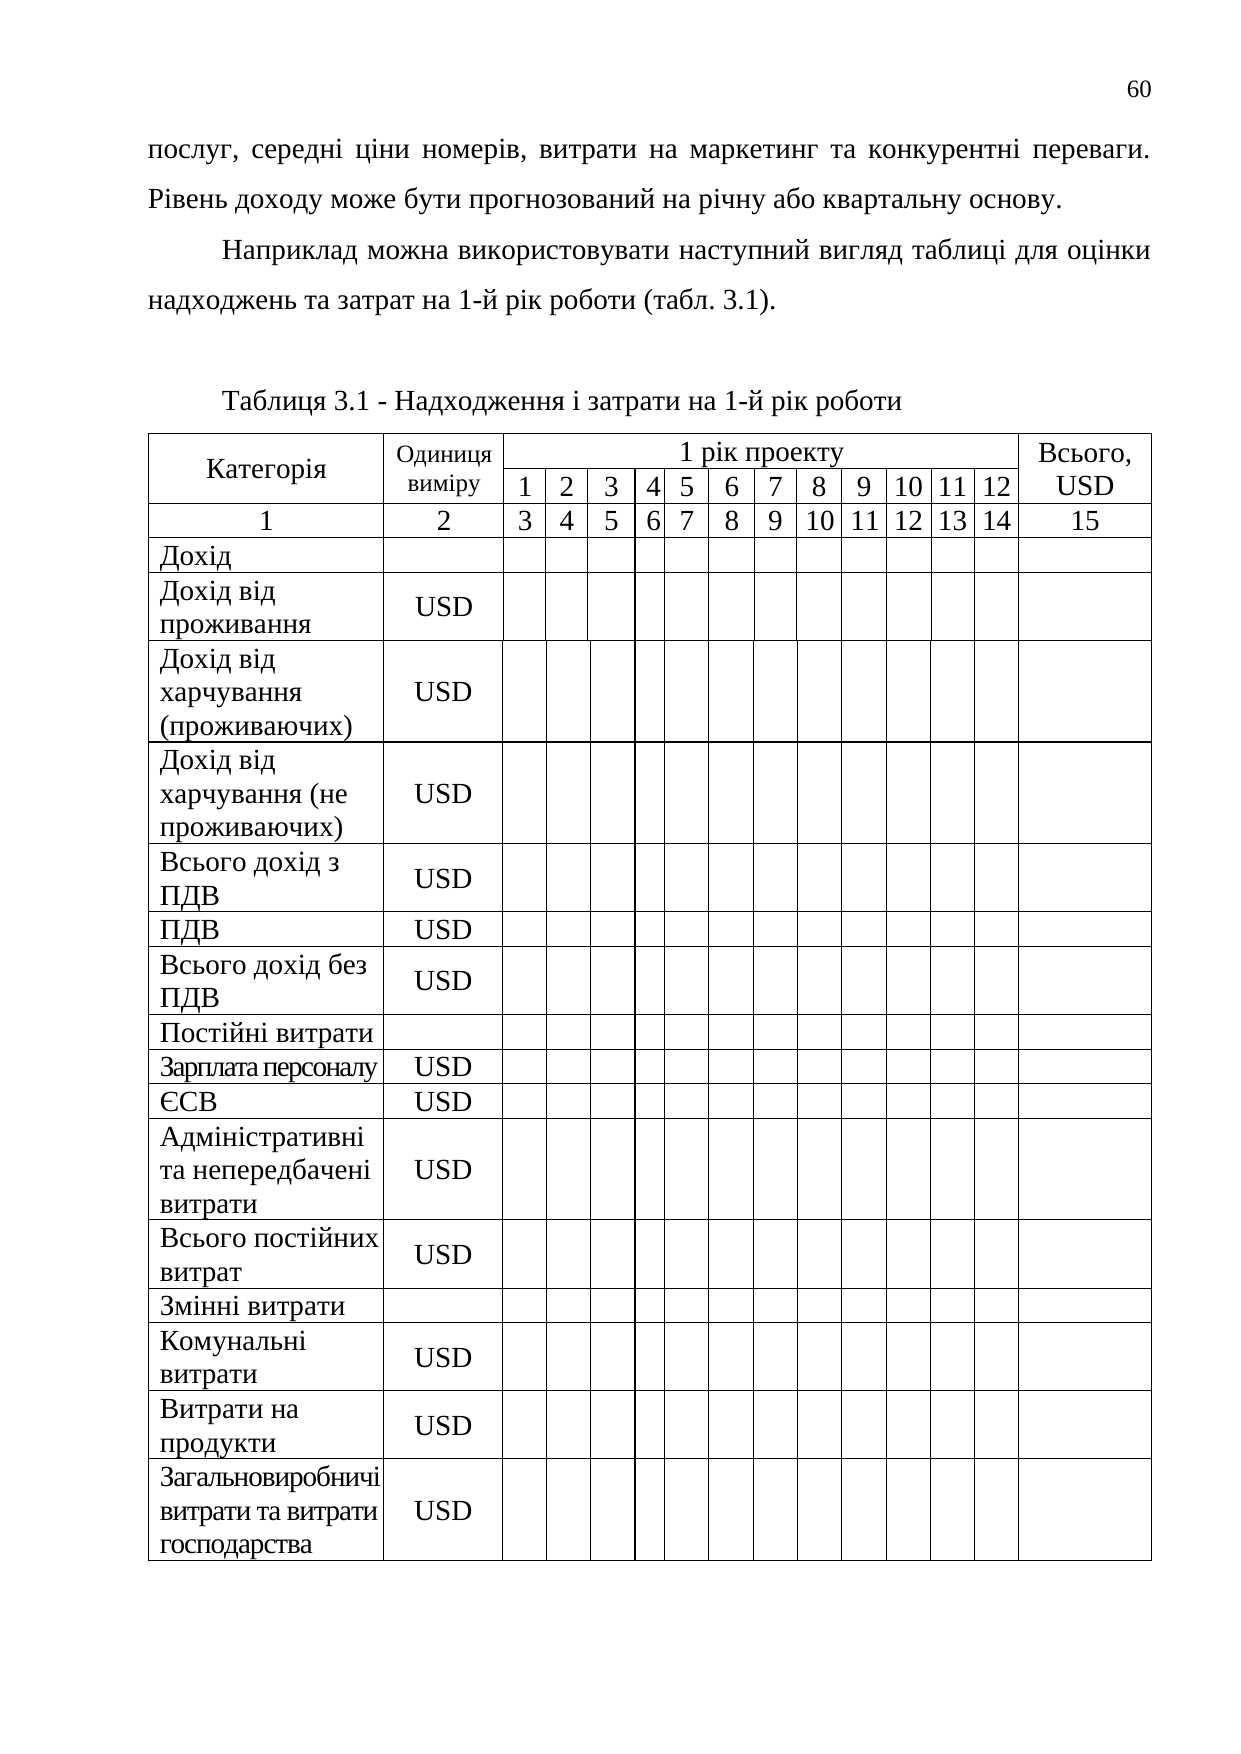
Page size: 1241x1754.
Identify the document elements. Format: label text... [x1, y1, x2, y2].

table_cell [755, 573, 796, 640]
table_cell USD [384, 1050, 502, 1083]
table_cell [932, 538, 974, 572]
table_cell 3 [588, 469, 634, 502]
table_cell [591, 844, 634, 911]
table_cell [975, 1050, 1018, 1083]
table_cell [887, 1220, 930, 1287]
table_cell [384, 1289, 502, 1322]
table_cell [709, 538, 754, 572]
table_cell 12 [887, 504, 931, 537]
table_header 1 рік проекту [504, 434, 1018, 468]
table_cell [887, 1084, 930, 1118]
table_cell [842, 538, 886, 572]
table_cell [1019, 1459, 1151, 1560]
table_cell [1019, 641, 1151, 741]
table_cell 3 [504, 504, 545, 537]
table_cell [503, 641, 546, 741]
table_cell [591, 1289, 634, 1322]
table_cell 13 [932, 504, 974, 537]
table_cell [975, 1220, 1018, 1287]
table_cell [503, 1119, 546, 1219]
table_cell [931, 1015, 974, 1048]
table_cell [636, 1220, 664, 1287]
table_cell [709, 573, 754, 640]
table_cell Постійні витрати [149, 1015, 383, 1048]
table_cell [636, 573, 664, 640]
table_cell [798, 743, 841, 843]
table_cell [546, 538, 587, 572]
table_cell Адміністративні та непередбачені витрати [149, 1119, 383, 1219]
table_cell 10 [887, 469, 931, 502]
table_cell [931, 1220, 974, 1287]
table_cell Дохід від проживання [149, 573, 383, 640]
table_cell [709, 1459, 753, 1560]
table_cell 9 [755, 504, 796, 537]
table_cell [1019, 912, 1151, 946]
table_cell [797, 573, 841, 640]
table_cell ЄСВ [149, 1084, 383, 1118]
table_cell [547, 743, 590, 843]
table_cell [665, 538, 708, 572]
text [148, 131, 1152, 215]
table_cell [591, 912, 634, 946]
table_cell [1019, 947, 1151, 1014]
table_cell [754, 1015, 797, 1048]
table_cell [547, 1323, 590, 1390]
table_cell [842, 844, 886, 911]
table_cell [975, 1119, 1018, 1219]
table_cell Загальновиробничі витрати та витрати господарства [149, 1459, 383, 1560]
table_cell [636, 1050, 664, 1083]
table_cell [503, 1459, 546, 1560]
table_cell [887, 844, 930, 911]
table_cell [887, 1289, 930, 1322]
table_header Всього, USD [1019, 434, 1151, 502]
table_cell [591, 1119, 634, 1219]
table_cell Витрати на продукти [149, 1391, 383, 1458]
text Наприклад можна використовувати наступний вигляд таблиці для оцінки надходжень та затрат на 1-й рік роботи (табл. 3.1). [148, 232, 1152, 316]
table_cell [636, 743, 664, 843]
table_cell [709, 947, 753, 1014]
table_cell [975, 641, 1018, 741]
table_cell [709, 1084, 753, 1118]
table_cell [887, 1015, 930, 1048]
table_cell [754, 1459, 797, 1560]
table_cell [931, 1289, 974, 1322]
table_cell [665, 743, 708, 843]
table_cell [547, 1459, 590, 1560]
table_cell [503, 1391, 546, 1458]
table_cell USD [384, 1119, 502, 1219]
table_cell USD [384, 912, 502, 946]
table_cell [547, 1084, 590, 1118]
table_cell Всього постійних витрат [149, 1220, 383, 1287]
table_cell [975, 844, 1018, 911]
table_cell [754, 947, 797, 1014]
table_cell [547, 1050, 590, 1083]
table_cell 11 [842, 504, 886, 537]
table_cell [842, 912, 886, 946]
table_cell [547, 1015, 590, 1048]
table_cell [887, 1050, 930, 1083]
table_cell 6 [709, 469, 754, 502]
table_cell [1019, 743, 1151, 843]
table_cell [931, 1050, 974, 1083]
table_cell Комунальні витрати [149, 1323, 383, 1390]
table_cell [931, 1459, 974, 1560]
table_cell [665, 1220, 708, 1287]
table_cell [636, 1289, 664, 1322]
table_cell [798, 947, 841, 1014]
table_cell USD [384, 573, 503, 640]
table_cell [665, 1459, 708, 1560]
table_cell [636, 1119, 664, 1219]
table_cell USD [384, 641, 502, 741]
table_cell [591, 1323, 634, 1390]
table_cell [709, 1391, 753, 1458]
table_cell [798, 1289, 841, 1322]
text Таблиця 3.1 - Надходження і затрати на 1-й рік роботи [148, 383, 1152, 416]
table_cell [636, 1084, 664, 1118]
table_cell USD [384, 1220, 502, 1287]
table_cell [547, 1289, 590, 1322]
table_cell [665, 1015, 708, 1048]
table_cell [665, 1391, 708, 1458]
table_cell [842, 573, 886, 640]
table_cell [636, 641, 664, 741]
table_cell [591, 1220, 634, 1287]
table_cell [1019, 538, 1151, 572]
table_cell [931, 1391, 974, 1458]
table_cell [709, 743, 753, 843]
table_cell [887, 1459, 930, 1560]
table_cell [842, 1119, 886, 1219]
table_cell [503, 912, 546, 946]
table_cell [931, 1084, 974, 1118]
table_cell [709, 1220, 753, 1287]
table_cell [547, 1220, 590, 1287]
table_cell 7 [665, 504, 708, 537]
table_cell [665, 1050, 708, 1083]
table_cell [887, 947, 930, 1014]
table_cell [709, 844, 753, 911]
table_cell USD [384, 1323, 502, 1390]
table_cell USD [384, 844, 502, 911]
table_cell [798, 1459, 841, 1560]
table_cell [798, 1220, 841, 1287]
table_cell [665, 912, 708, 946]
table_cell [709, 1323, 753, 1390]
table_cell Дохід [149, 538, 383, 572]
table_cell [842, 1323, 886, 1390]
table_cell [709, 1015, 753, 1048]
table_cell [709, 1050, 753, 1083]
table_cell [636, 912, 664, 946]
table_cell [798, 1391, 841, 1458]
table_cell USD [384, 1459, 502, 1560]
table_cell [798, 1323, 841, 1390]
table_cell [842, 1459, 886, 1560]
table_cell [709, 1119, 753, 1219]
table_cell [975, 1459, 1018, 1560]
table_cell 4 [636, 469, 664, 502]
table_cell [636, 1323, 664, 1390]
table_cell [709, 1289, 753, 1322]
table_cell 5 [588, 504, 634, 537]
table_cell [754, 743, 797, 843]
table_cell [588, 538, 634, 572]
table_cell [754, 1289, 797, 1322]
table_cell [931, 1323, 974, 1390]
table_cell Всього дохід без ПДВ [149, 947, 383, 1014]
table_cell [591, 1459, 634, 1560]
table_cell 15 [1019, 504, 1151, 537]
table_cell ПДВ [149, 912, 383, 946]
table_cell 8 [709, 504, 754, 537]
table_cell [665, 641, 708, 741]
table_cell [546, 573, 587, 640]
table_header Категорія [149, 434, 383, 502]
table_cell [1019, 1289, 1151, 1322]
table_cell [636, 844, 664, 911]
table_cell [1019, 1220, 1151, 1287]
table_cell [591, 1391, 634, 1458]
table_cell [636, 538, 664, 572]
table_cell [887, 573, 931, 640]
table_cell Змінні витрати [149, 1289, 383, 1322]
table_cell [709, 912, 753, 946]
table_cell [798, 1084, 841, 1118]
table_header Одиниця виміру [384, 434, 503, 502]
table_cell [636, 1015, 664, 1048]
table_cell [798, 912, 841, 946]
table_cell 12 [975, 469, 1018, 502]
table_cell [842, 1289, 886, 1322]
table_cell 7 [755, 469, 796, 502]
table_cell [503, 1323, 546, 1390]
table_cell [975, 1391, 1018, 1458]
table_cell [591, 1015, 634, 1048]
table_cell [1019, 1323, 1151, 1390]
table_cell [503, 1084, 546, 1118]
table_cell [931, 912, 974, 946]
table_cell [1019, 1391, 1151, 1458]
table_cell [1019, 1015, 1151, 1048]
table_cell Зарплата персоналу [149, 1050, 383, 1083]
table_cell [547, 1391, 590, 1458]
table_cell [754, 1119, 797, 1219]
table_cell 5 [665, 469, 708, 502]
table_cell [636, 1459, 664, 1560]
table_cell [503, 1050, 546, 1083]
table_cell 10 [797, 504, 841, 537]
table_cell Всього дохід з ПДВ [149, 844, 383, 911]
table_cell 11 [932, 469, 974, 502]
table_cell [797, 538, 841, 572]
table_cell Дохід від харчування (проживаючих) [149, 641, 383, 741]
table_cell [975, 1323, 1018, 1390]
table_cell [975, 1015, 1018, 1048]
table_cell [932, 573, 974, 640]
table_cell [842, 1391, 886, 1458]
table_cell [503, 1220, 546, 1287]
table_cell USD [384, 1084, 502, 1118]
table_cell [975, 947, 1018, 1014]
table_cell USD [384, 1391, 502, 1458]
table_cell 6 [636, 504, 664, 537]
table_cell USD [384, 947, 502, 1014]
table_cell [975, 1084, 1018, 1118]
table_cell 8 [797, 469, 841, 502]
table_cell [503, 844, 546, 911]
table_cell [798, 1050, 841, 1083]
table_cell [665, 844, 708, 911]
table_cell [842, 1050, 886, 1083]
table_cell 9 [842, 469, 886, 502]
table_cell [1019, 844, 1151, 911]
table_cell [754, 1050, 797, 1083]
table_cell [1019, 1084, 1151, 1118]
table_cell 1 [504, 469, 545, 502]
table_cell [503, 947, 546, 1014]
table_cell 14 [975, 504, 1018, 537]
table_cell 2 [546, 469, 587, 502]
table_cell [754, 1323, 797, 1390]
table_cell USD [384, 743, 502, 843]
table_cell [636, 1391, 664, 1458]
table_cell 2 [384, 504, 503, 537]
table_cell [591, 947, 634, 1014]
table_cell [547, 641, 590, 741]
table_cell 1 [149, 504, 383, 537]
table_cell [754, 641, 797, 741]
table_cell [842, 1220, 886, 1287]
table_cell [887, 1119, 930, 1219]
table_cell [842, 1084, 886, 1118]
table_cell [931, 641, 974, 741]
table_cell [842, 947, 886, 1014]
table_cell [887, 1391, 930, 1458]
table_cell [755, 538, 796, 572]
table_cell [665, 1084, 708, 1118]
table_cell [503, 743, 546, 843]
table_cell [842, 641, 886, 741]
table_cell [798, 1119, 841, 1219]
table_cell [503, 1289, 546, 1322]
table_cell [975, 743, 1018, 843]
table_cell [754, 844, 797, 911]
table_cell [975, 1289, 1018, 1322]
table_cell [754, 912, 797, 946]
table_cell [547, 844, 590, 911]
table_cell [503, 1015, 546, 1048]
table_cell [975, 538, 1018, 572]
table_cell [931, 1119, 974, 1219]
table_cell [842, 743, 886, 843]
table_cell [887, 743, 930, 843]
table_cell [384, 538, 503, 572]
table_cell 4 [546, 504, 587, 537]
table_cell [665, 1323, 708, 1390]
table_cell [665, 1119, 708, 1219]
table_cell [887, 641, 930, 741]
table_cell [547, 912, 590, 946]
table_cell [931, 743, 974, 843]
table_cell [754, 1084, 797, 1118]
table_cell [1019, 573, 1151, 640]
table_cell [798, 1015, 841, 1048]
table_cell [591, 1050, 634, 1083]
table_cell [887, 912, 930, 946]
table_cell [975, 912, 1018, 946]
table_cell [547, 947, 590, 1014]
table_cell [975, 573, 1018, 640]
table_cell [547, 1119, 590, 1219]
table_cell [1019, 1050, 1151, 1083]
table_cell [887, 1323, 930, 1390]
table_cell [665, 573, 708, 640]
table_cell [591, 743, 634, 843]
table_cell [754, 1391, 797, 1458]
table_cell [504, 573, 545, 640]
table_cell Дохід від харчування (не проживаючих) [149, 743, 383, 843]
table_cell [504, 538, 545, 572]
table_cell [842, 1015, 886, 1048]
table_cell [665, 947, 708, 1014]
table_cell [798, 844, 841, 911]
table_cell [1019, 1119, 1151, 1219]
table_cell [665, 1289, 708, 1322]
table_cell [384, 1015, 502, 1048]
table_cell [931, 844, 974, 911]
table_cell [798, 641, 841, 741]
table_cell [591, 641, 634, 741]
table_cell [754, 1220, 797, 1287]
table_cell [588, 573, 634, 640]
table_cell [709, 641, 753, 741]
table_cell [887, 538, 931, 572]
table_cell [591, 1084, 634, 1118]
table_cell [931, 947, 974, 1014]
table_cell [636, 947, 664, 1014]
